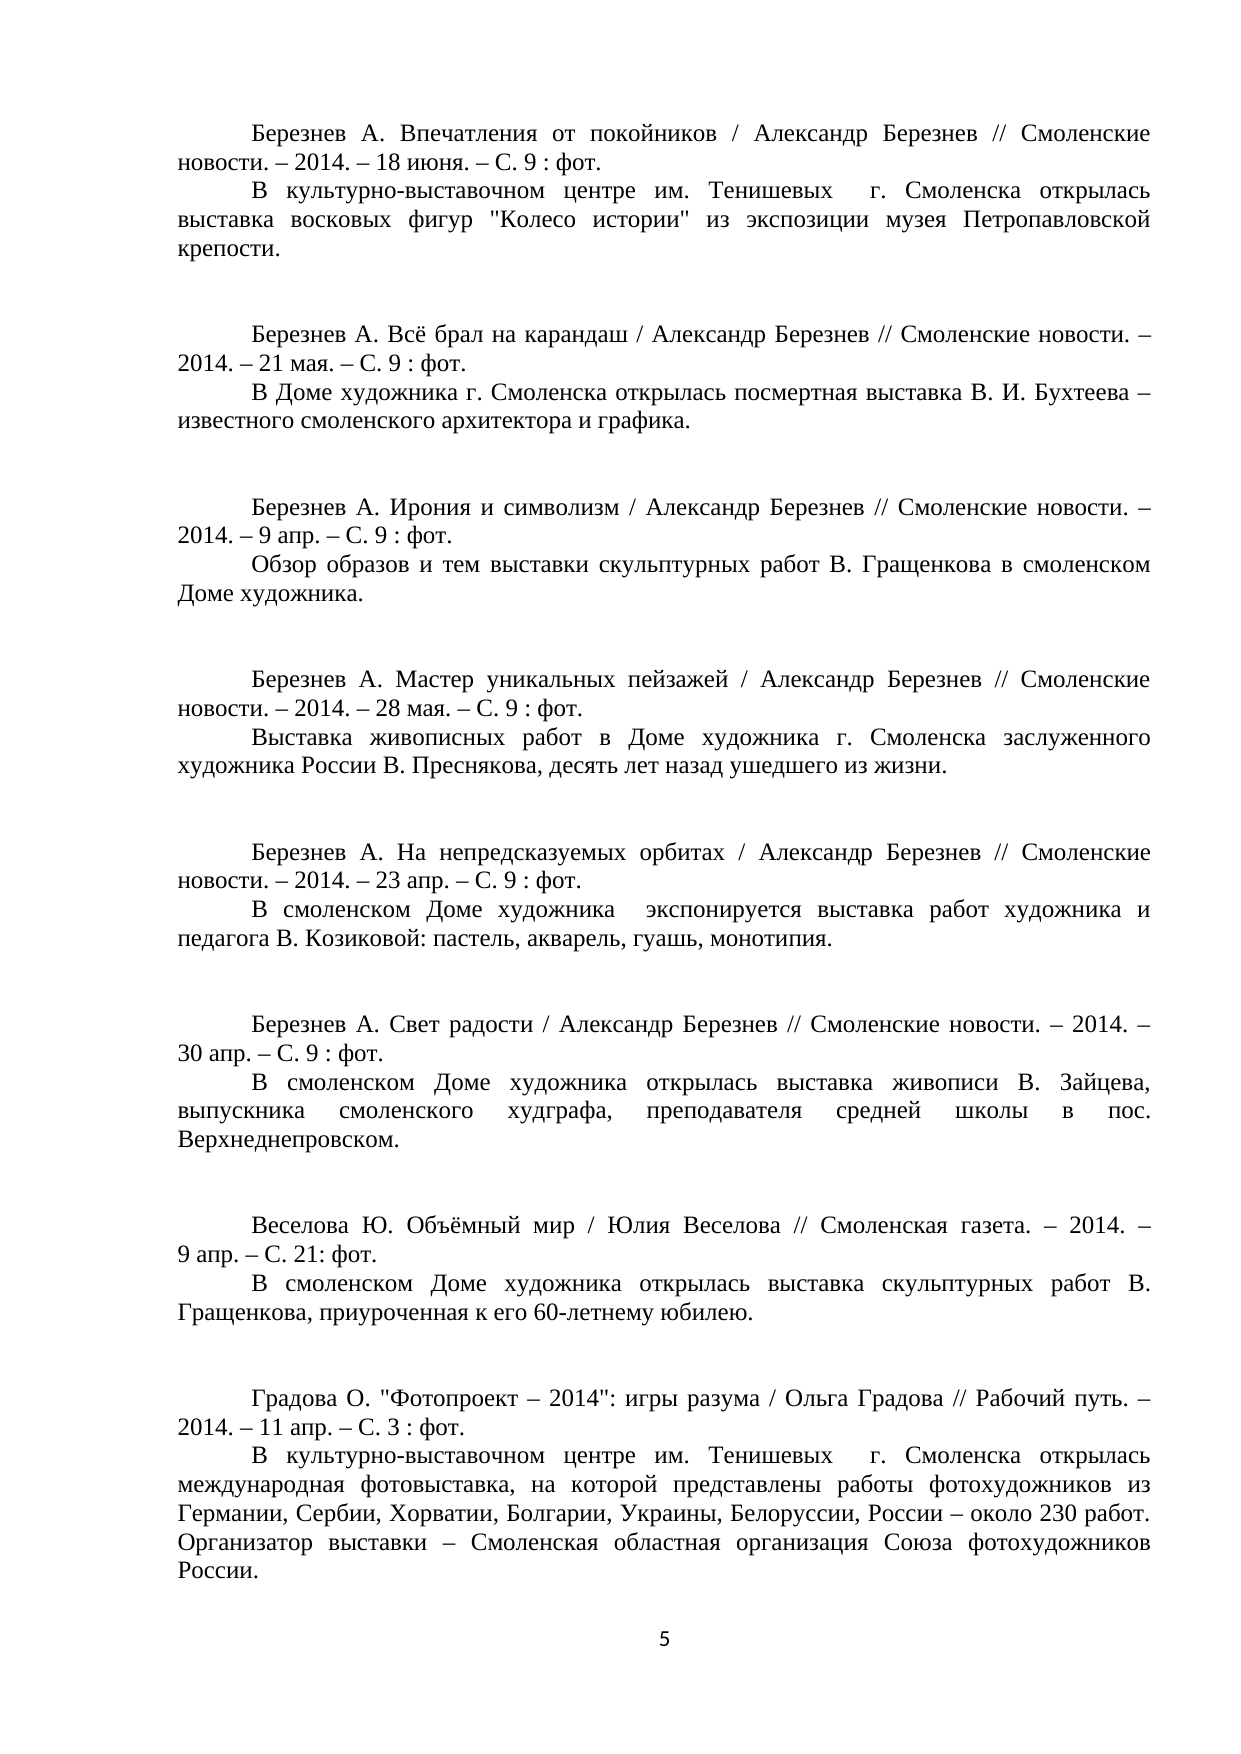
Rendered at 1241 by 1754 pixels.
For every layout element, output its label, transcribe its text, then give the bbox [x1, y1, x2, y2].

text В культурно-выставочном центре им. Тенишевых г. Смоленска открылась выставка восковых фигур "Колесо истории" из экспозиции музея Петропавловской крепости. [177, 176, 1152, 262]
text Березнев А. Всё брал на карандаш / Александр Березнев // Смоленские новости. – 2014. – 21 мая. – С. 9 : фот. [177, 319, 1152, 377]
text В культурно-выставочном центре им. Тенишевых г. Смоленска открылась международная фотовыставка, на которой представлены работы фотохудожников из Германии, Сербии, Хорватии, Болгарии, Украины, Белоруссии, России – около 230 работ. Организатор выставки – Смоленская областная организация Союза фотохудожников России. [177, 1441, 1152, 1584]
text Обзор образов и тем выставки скульптурных работ В. Гращенкова в смоленском Доме художника. [177, 549, 1152, 607]
text В смоленском Доме художника открылась выставка живописи В. Зайцева, выпускника смоленского худграфа, преподавателя средней школы в пос. Верхнеднепровском. [177, 1067, 1152, 1153]
text В смоленском Доме художника экспонируется выставка работ художника и педагога В. Козиковой: пастель, акварель, гуашь, монотипия. [177, 894, 1152, 952]
text Выставка живописных работ в Доме художника г. Смоленска заслуженного художника России В. Преснякова, десять лет назад ушедшего из жизни. [177, 722, 1152, 779]
text Березнев А. Мастер уникальных пейзажей / Александр Березнев // Смоленские новости. – 2014. – 28 мая. – С. 9 : фот. [177, 664, 1152, 722]
text Березнев А. На непредсказуемых орбитах / Александр Березнев // Смоленские новости. – 2014. – 23 апр. – С. 9 : фот. [177, 837, 1152, 894]
text В Доме художника г. Смоленска открылась посмертная выставка В. И. Бухтеева – известного смоленского архитектора и графика. [177, 377, 1152, 434]
text Березнев А. Свет радости / Александр Березнев // Смоленские новости. – 2014. – 30 апр. – С. 9 : фот. [177, 1009, 1152, 1067]
text Березнев А. Ирония и символизм / Александр Березнев // Смоленские новости. – 2014. – 9 апр. – С. 9 : фот. [177, 492, 1152, 549]
text Березнев А. Впечатления от покойников / Александр Березнев // Смоленские новости. – 2014. – 18 июня. – С. 9 : фот. [177, 118, 1152, 176]
text Веселова Ю. Объёмный мир / Юлия Веселова // Смоленская газета. – 2014. – 9 апр. – С. 21: фот. [177, 1211, 1152, 1268]
text Градова О. "Фотопроект – 2014": игры разума / Ольга Градова // Рабочий путь. – 2014. – 11 апр. – С. 3 : фот. [177, 1383, 1152, 1441]
text В смоленском Доме художника открылась выставка скульптурных работ В. Гращенкова, приуроченная к его 60-летнему юбилею. [177, 1268, 1152, 1326]
